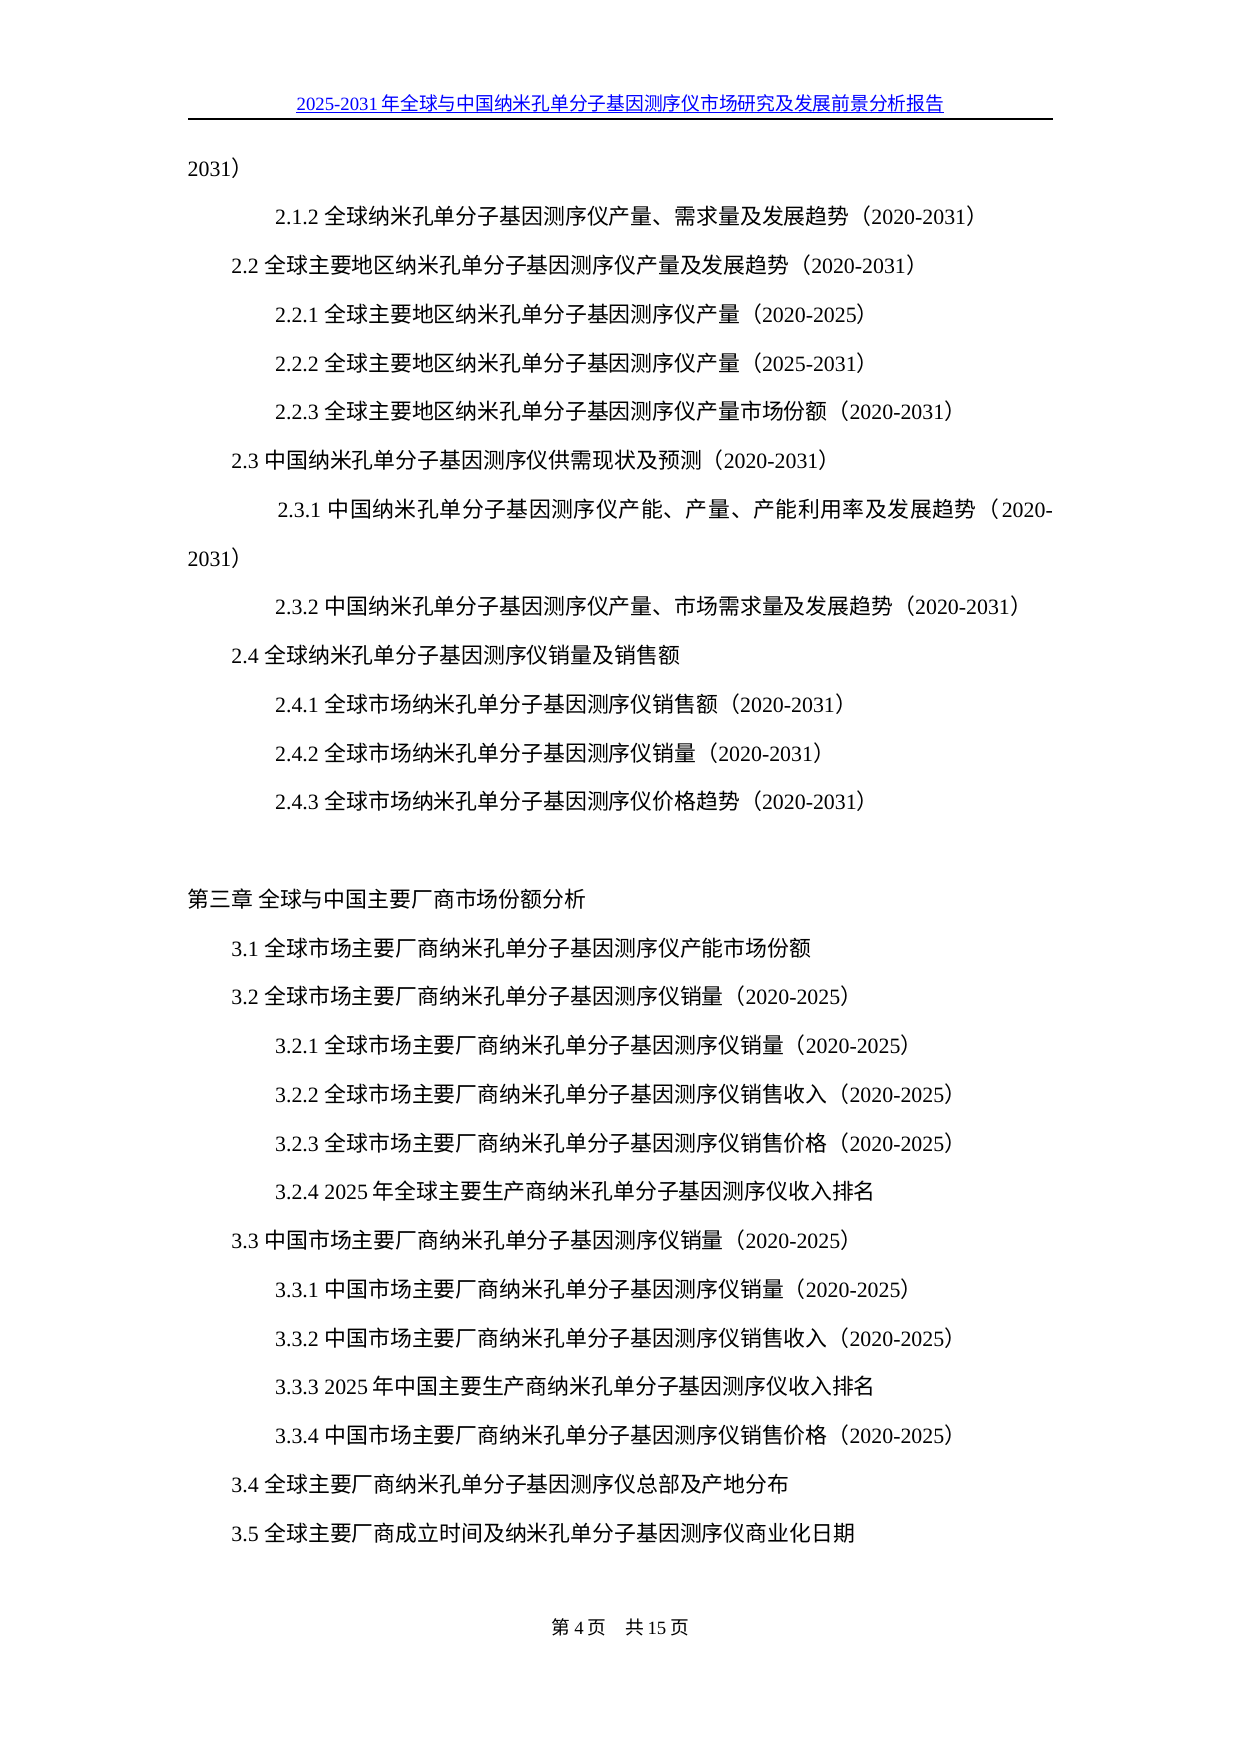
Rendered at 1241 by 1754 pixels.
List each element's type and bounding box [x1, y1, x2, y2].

text [187, 150, 1053, 1548]
